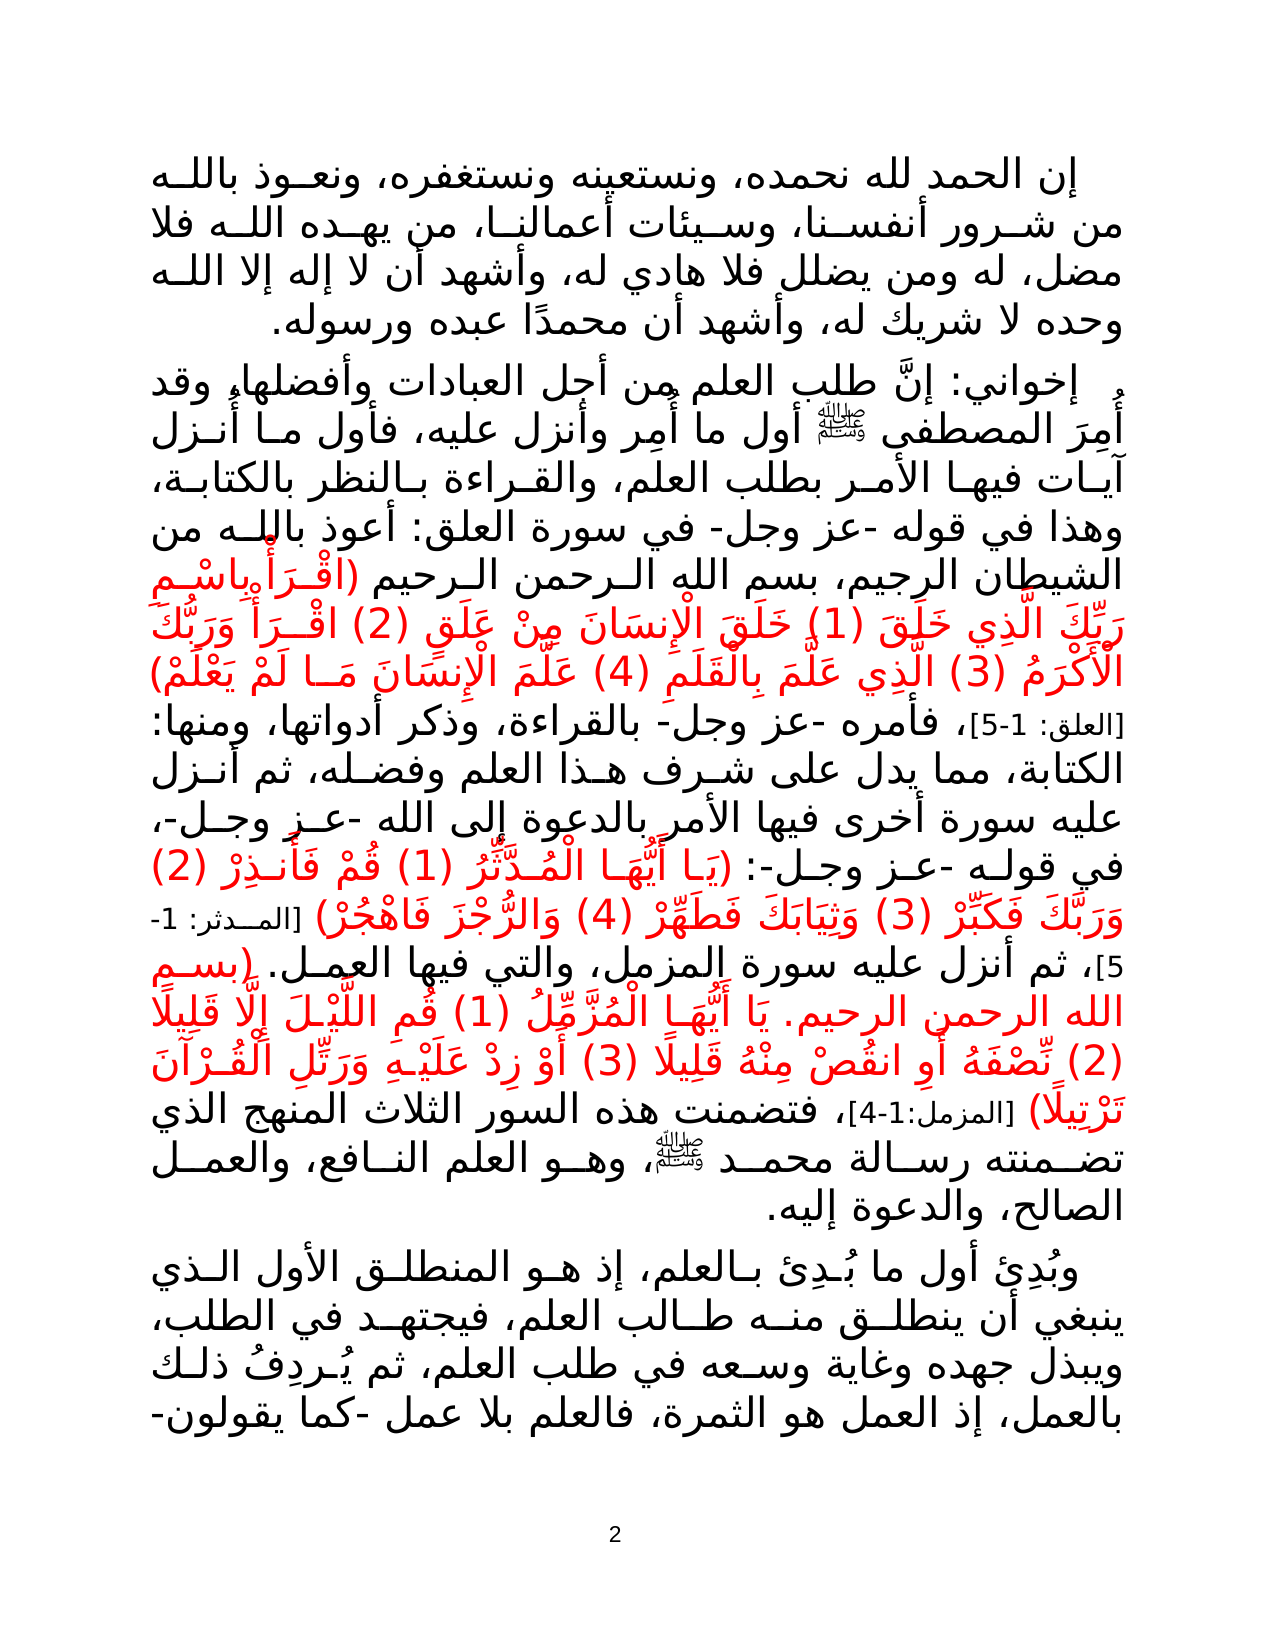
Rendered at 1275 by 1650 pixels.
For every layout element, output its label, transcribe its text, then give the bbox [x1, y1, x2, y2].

text إن الحمد لله نحمده، ونستعينه ونستغفره، ونعوذ بالله من شرور أنفسنا، وسيئات أعمالنا، من يهده الله فلا مضل، له ومن يضلل فلا هادي له، وأشهد أن لا إله إلا الله وحده لا شريك له، وأشهد أن محمدًا عبده ورسوله. [150, 150, 1125, 344]
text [150, 1243, 1125, 1437]
text إخواني: إنَّ طلب العلم من أجل العبادات وأفضلها، وقد أُمِرَ المصطفى ﷺ أول ما أُمِر وأنزل عليه، فأول ما أُنزل آيات فيها الأمر بطلب العلم، والقراءة بالنظر بالكتابة، وهذا في قوله -عز وجل- في سورة العلق: أعوذ بالله من الشيطان الرجيم، بسم الله الرحمن الرحيم ﴿اقْرَأْ بِاسْمِ رَبِّكَ الَّذِي خَلَقَ (1) خَلَقَ الْإِنسَانَ مِنْ عَلَقٍ (2) اقْرَأْ وَرَبُّكَ الْأَكْرَمُ (3) الَّذِي عَلَّمَ بِالْقَلَمِ (4) عَلَّمَ الْإِنسَانَ مَا لَمْ يَعْلَمْ﴾ [العلق: 1-5]، فأمره -عز وجل- بالقراءة، وذكر أدواتها، ومنها: الكتابة، مما يدل على شرف هذا العلم وفضله، ثم أنزل عليه سورة أخرى فيها الأمر بالدعوة إلى الله -عز وجل-، في قوله -عز وجل-: ﴿يَا أَيُّهَا الْمُدَّثِّرُ (1) قُمْ فَأَنذِرْ (2) وَرَبَّكَ فَكَبِّرْ (3) وَثِيَابَكَ فَطَهِّرْ (4) وَالرُّجْزَ فَاهْجُرْ﴾ [المدثر: 1-5]، ثم أنزل عليه سورة المزمل، والتي فيها العمل. ﴿بسم الله الرحمن الرحيم. يَا أَيُّهَا الْمُزَّمِّلُ (1) قُمِ اللَّيْلَ إِلَّا قَلِيلًا (2) نِّصْفَهُ أَوِ انقُصْ مِنْهُ قَلِيلًا (3) أَوْ زِدْ عَلَيْهِ وَرَتِّلِ الْقُرْآنَ تَرْتِيلًا﴾ [المزمل:1-4]، فتضمنت هذه السور الثلاث المنهج الذي تضمنته رسالة محمد ﷺ، وهو العلم النافع، والعمل الصالح، والدعوة إليه. [150, 357, 1125, 1230]
